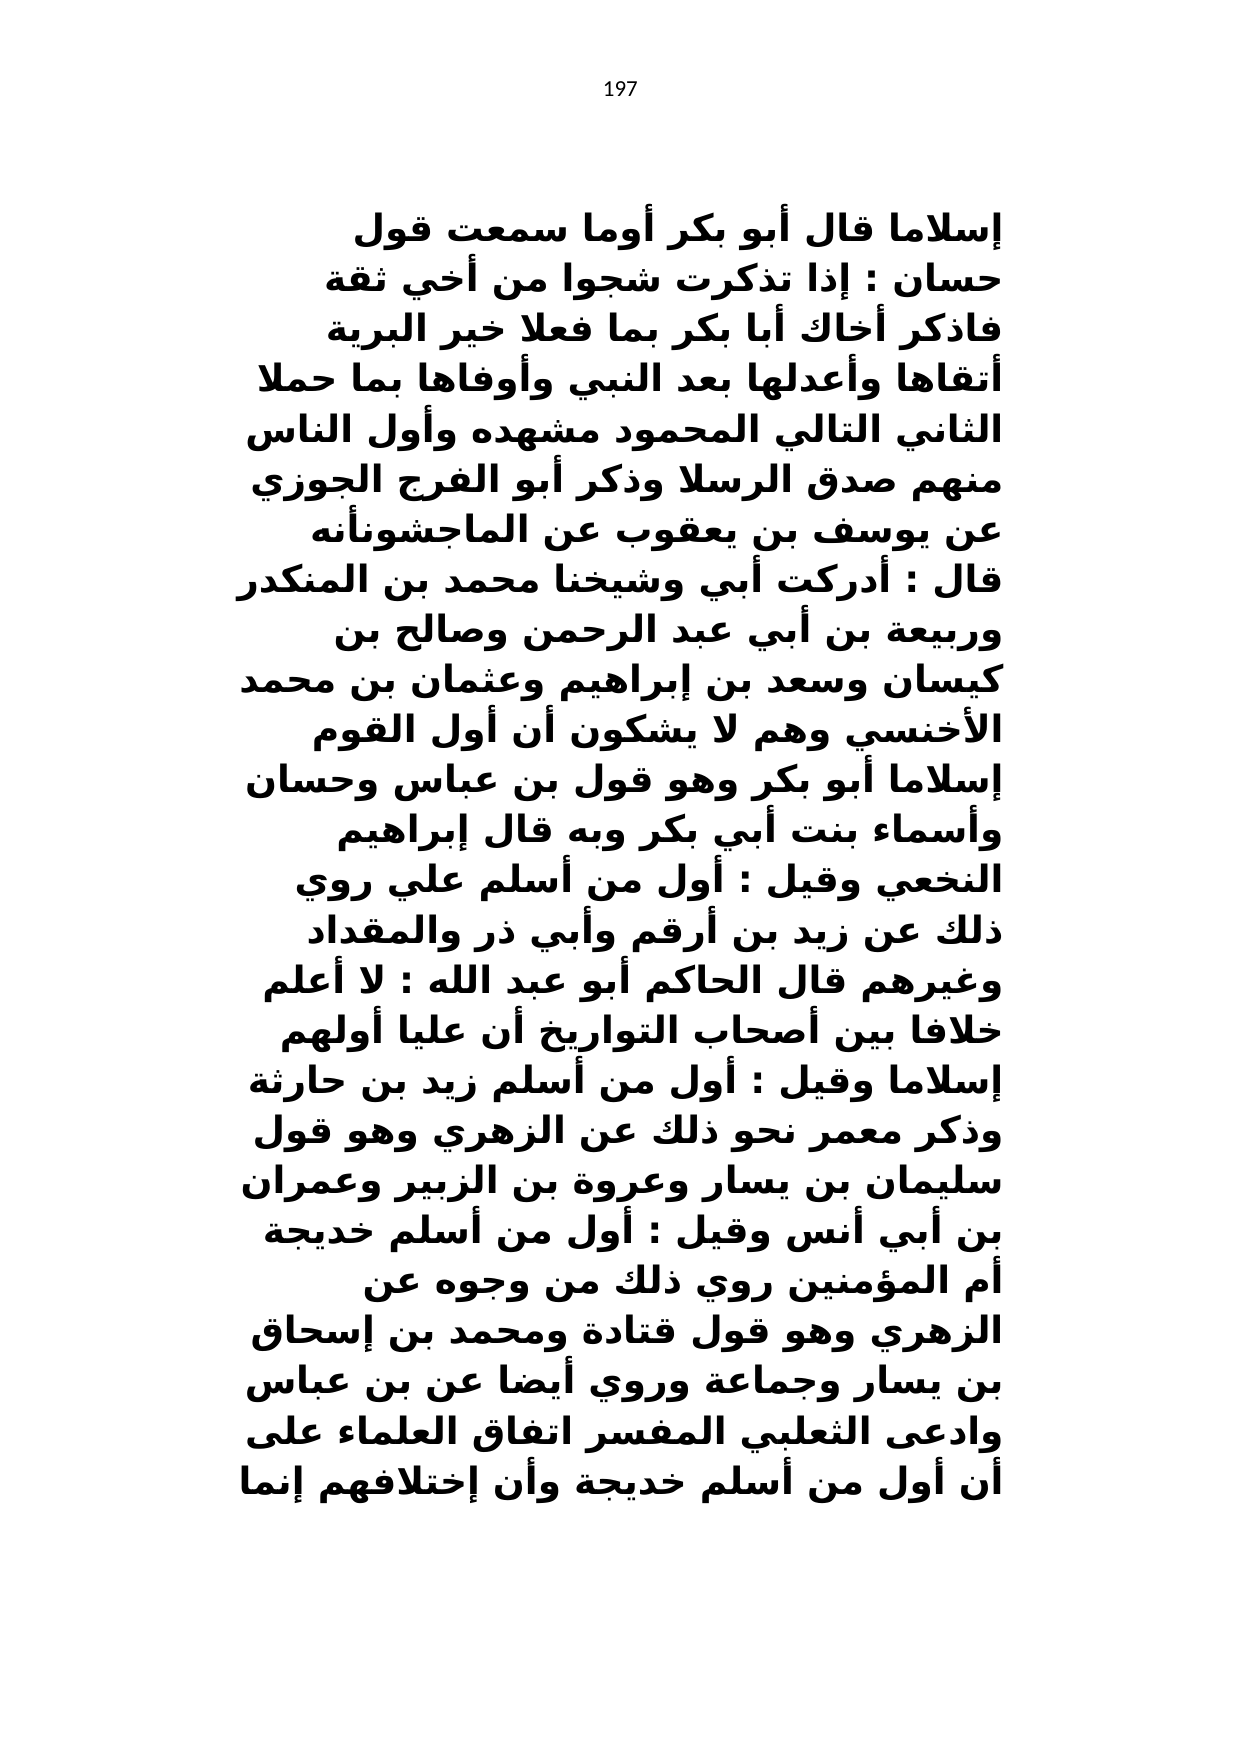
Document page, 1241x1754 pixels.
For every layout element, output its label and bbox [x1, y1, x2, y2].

text [236, 207, 1004, 1503]
